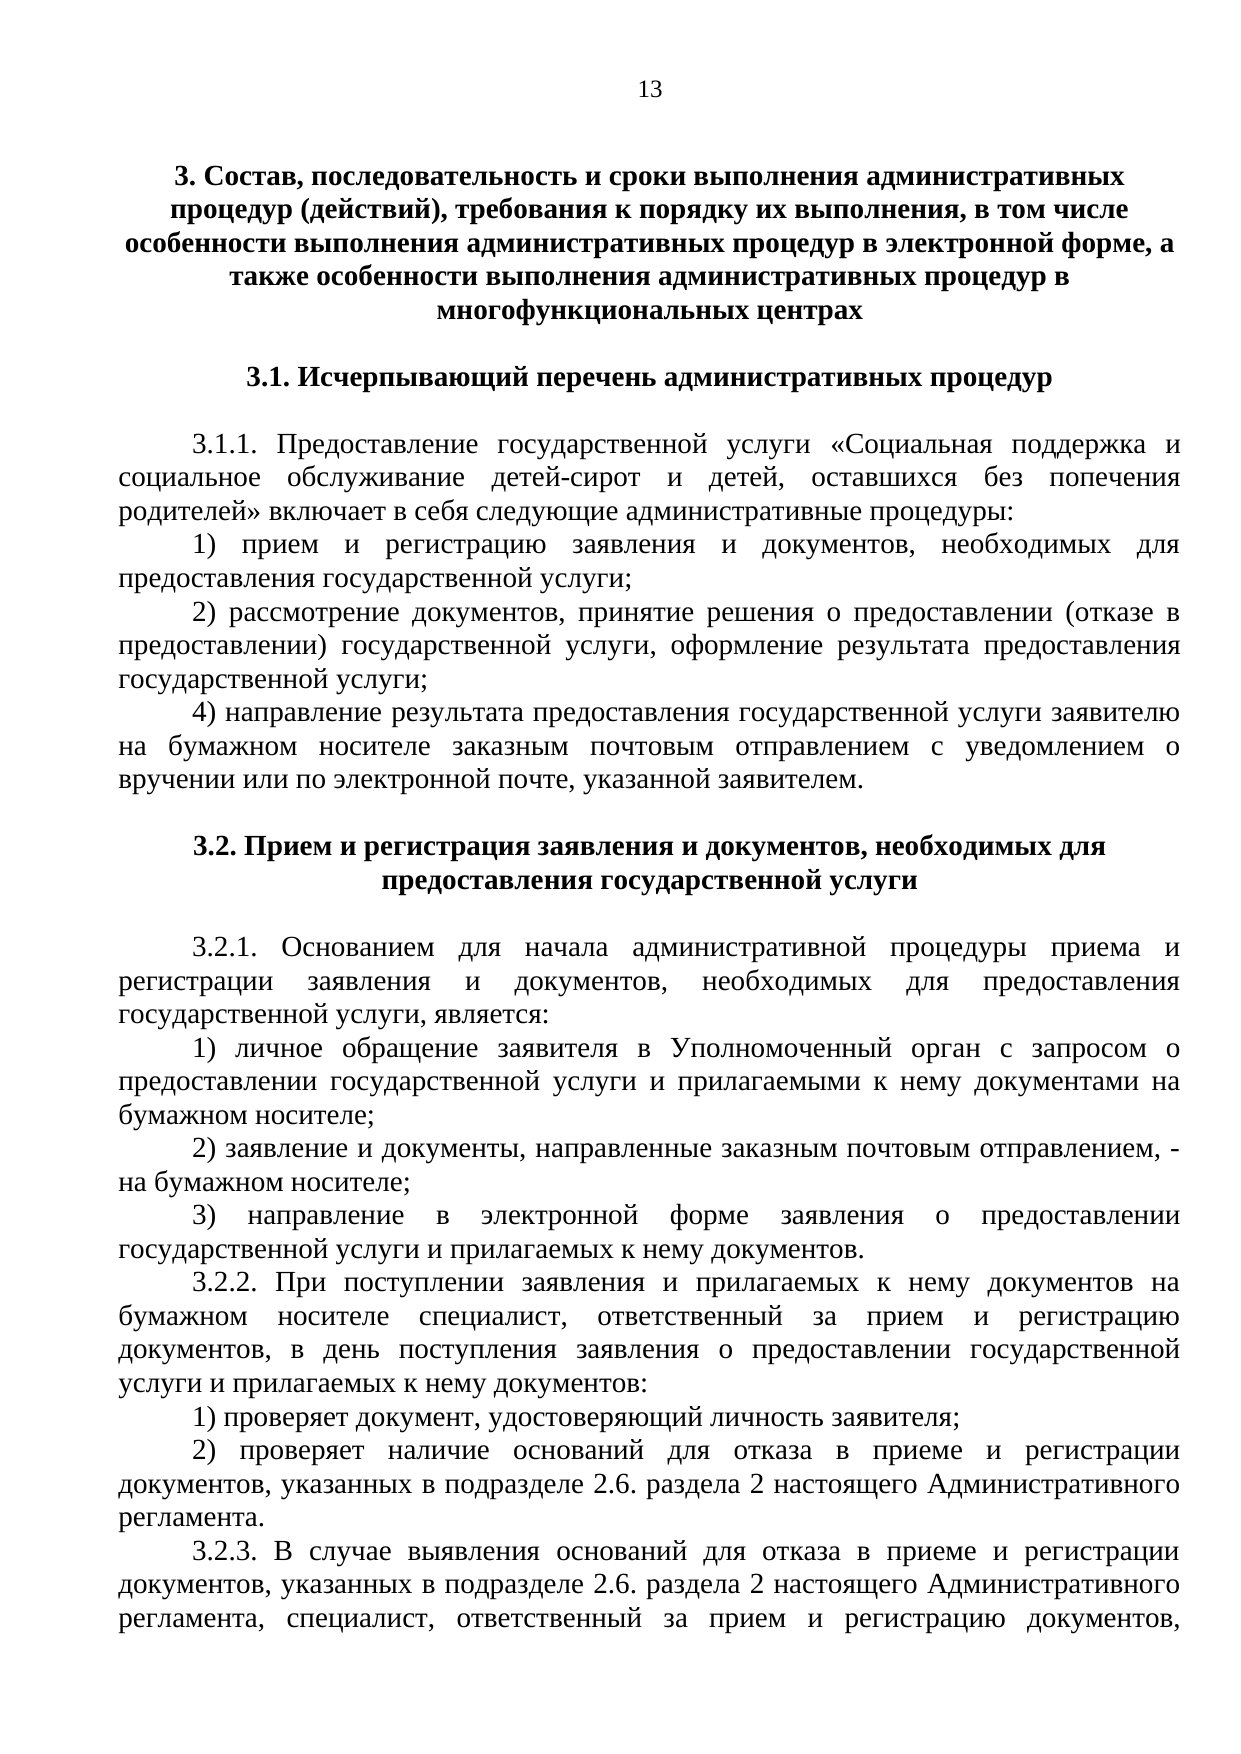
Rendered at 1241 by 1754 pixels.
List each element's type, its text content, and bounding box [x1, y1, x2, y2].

text 3) направление в электронной форме заявления о предоставлении государственной услуги и прилагаемых к нему документов. [118, 1197, 1181, 1264]
text 2) рассмотрение документов, принятие решения о предоставлении (отказе в предоставлении) государственной услуги, оформление результата предоставления государственной услуги; [118, 594, 1181, 694]
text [118, 1533, 1181, 1633]
text 3.2.2. При поступлении заявления и прилагаемых к нему документов на бумажном носителе специалист, ответственный за прием и регистрацию документов, в день поступления заявления о предоставлении государственной услуги и прилагаемых к нему документов: [118, 1264, 1181, 1399]
text 3.2.1. Основанием для начала административной процедуры приема и регистрации заявления и документов, необходимых для предоставления государственной услуги, является: [118, 929, 1181, 1030]
text 2) проверяет наличие оснований для отказа в приеме и регистрации документов, указанных в подразделе 2.6. раздела 2 настоящего Административного регламента. [118, 1432, 1181, 1533]
text 2) заявление и документы, направленные заказным почтовым отправлением, - на бумажном носителе; [118, 1130, 1181, 1197]
text 1) проверяет документ, удостоверяющий личность заявителя; [118, 1399, 1181, 1432]
text 3.2. Прием и регистрация заявления и документов, необходимых для предоставления государственной услуги [118, 828, 1181, 896]
text 3.1. Исчерпывающий перечень административных процедур [118, 359, 1181, 392]
text 4) направление результата предоставления государственной услуги заявителю на бумажном носителе заказным почтовым отправлением с уведомлением о вручении или по электронной почте, указанной заявителем. [118, 694, 1181, 795]
text 3.1.1. Предоставление государственной услуги «Социальная поддержка и социальное обслуживание детей-сирот и детей, оставшихся без попечения родителей» включает в себя следующие административные процедуры: [118, 426, 1181, 527]
text 3. Состав, последовательность и сроки выполнения административных процедур (действий), требования к порядку их выполнения, в том числе особенности выполнения административных процедур в электронной форме, а также особенности выполнения административных процедур в многофункциональных центрах [118, 158, 1181, 325]
text 1) личное обращение заявителя в Уполномоченный орган с запросом о предоставлении государственной услуги и прилагаемыми к нему документами на бумажном носителе; [118, 1030, 1181, 1130]
text 1) прием и регистрацию заявления и документов, необходимых для предоставления государственной услуги; [118, 527, 1181, 594]
